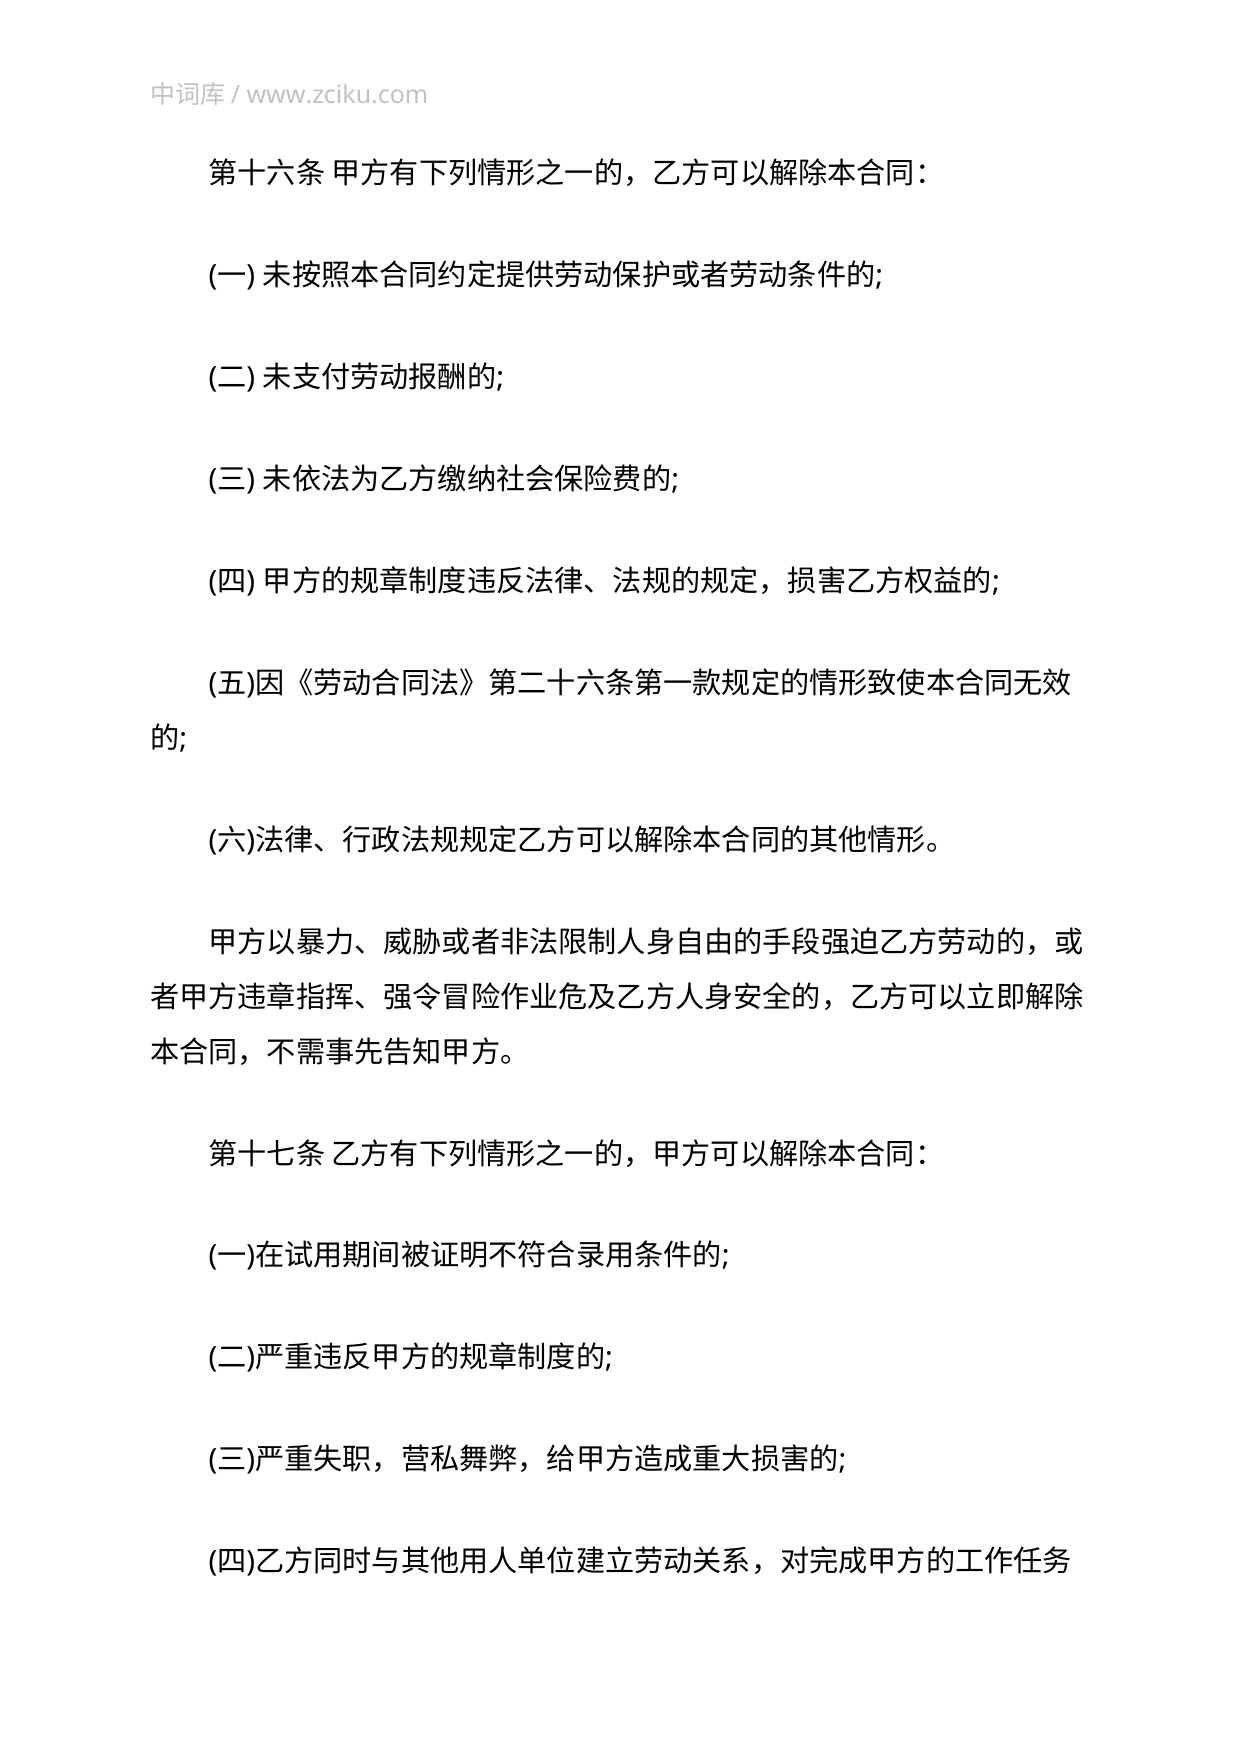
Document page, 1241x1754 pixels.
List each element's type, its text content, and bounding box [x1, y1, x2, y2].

text (四) 甲方的规章制度违反法律、法规的规定，损害乙方权益的; [150, 558, 1090, 600]
text 甲方以暴力、威胁或者非法限制人身自由的手段强迫乙方劳动的，或者甲方违章指挥、强令冒险作业危及乙方人身安全的，乙方可以立即解除本合同，不需事先告知甲方。 [150, 919, 1090, 1071]
text (三) 未依法为乙方缴纳社会保险费的; [150, 456, 1090, 498]
text (一)在试用期间被证明不符合录用条件的; [150, 1232, 1090, 1274]
text (二) 未支付劳动报酬的; [150, 354, 1090, 396]
text (三)严重失职，营私舞弊，给甲方造成重大损害的; [150, 1436, 1090, 1478]
text (六)法律、行政法规规定乙方可以解除本合同的其他情形。 [150, 817, 1090, 859]
text 第十七条 乙方有下列情形之一的，甲方可以解除本合同： [150, 1130, 1090, 1172]
text (五)因《劳动合同法》第二十六条第一款规定的情形致使本合同无效的; [150, 660, 1090, 757]
text (二)严重违反甲方的规章制度的; [150, 1334, 1090, 1376]
text 第十六条 甲方有下列情形之一的，乙方可以解除本合同： [150, 150, 1090, 192]
text (一) 未按照本合同约定提供劳动保护或者劳动条件的; [150, 252, 1090, 294]
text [150, 1538, 1090, 1580]
